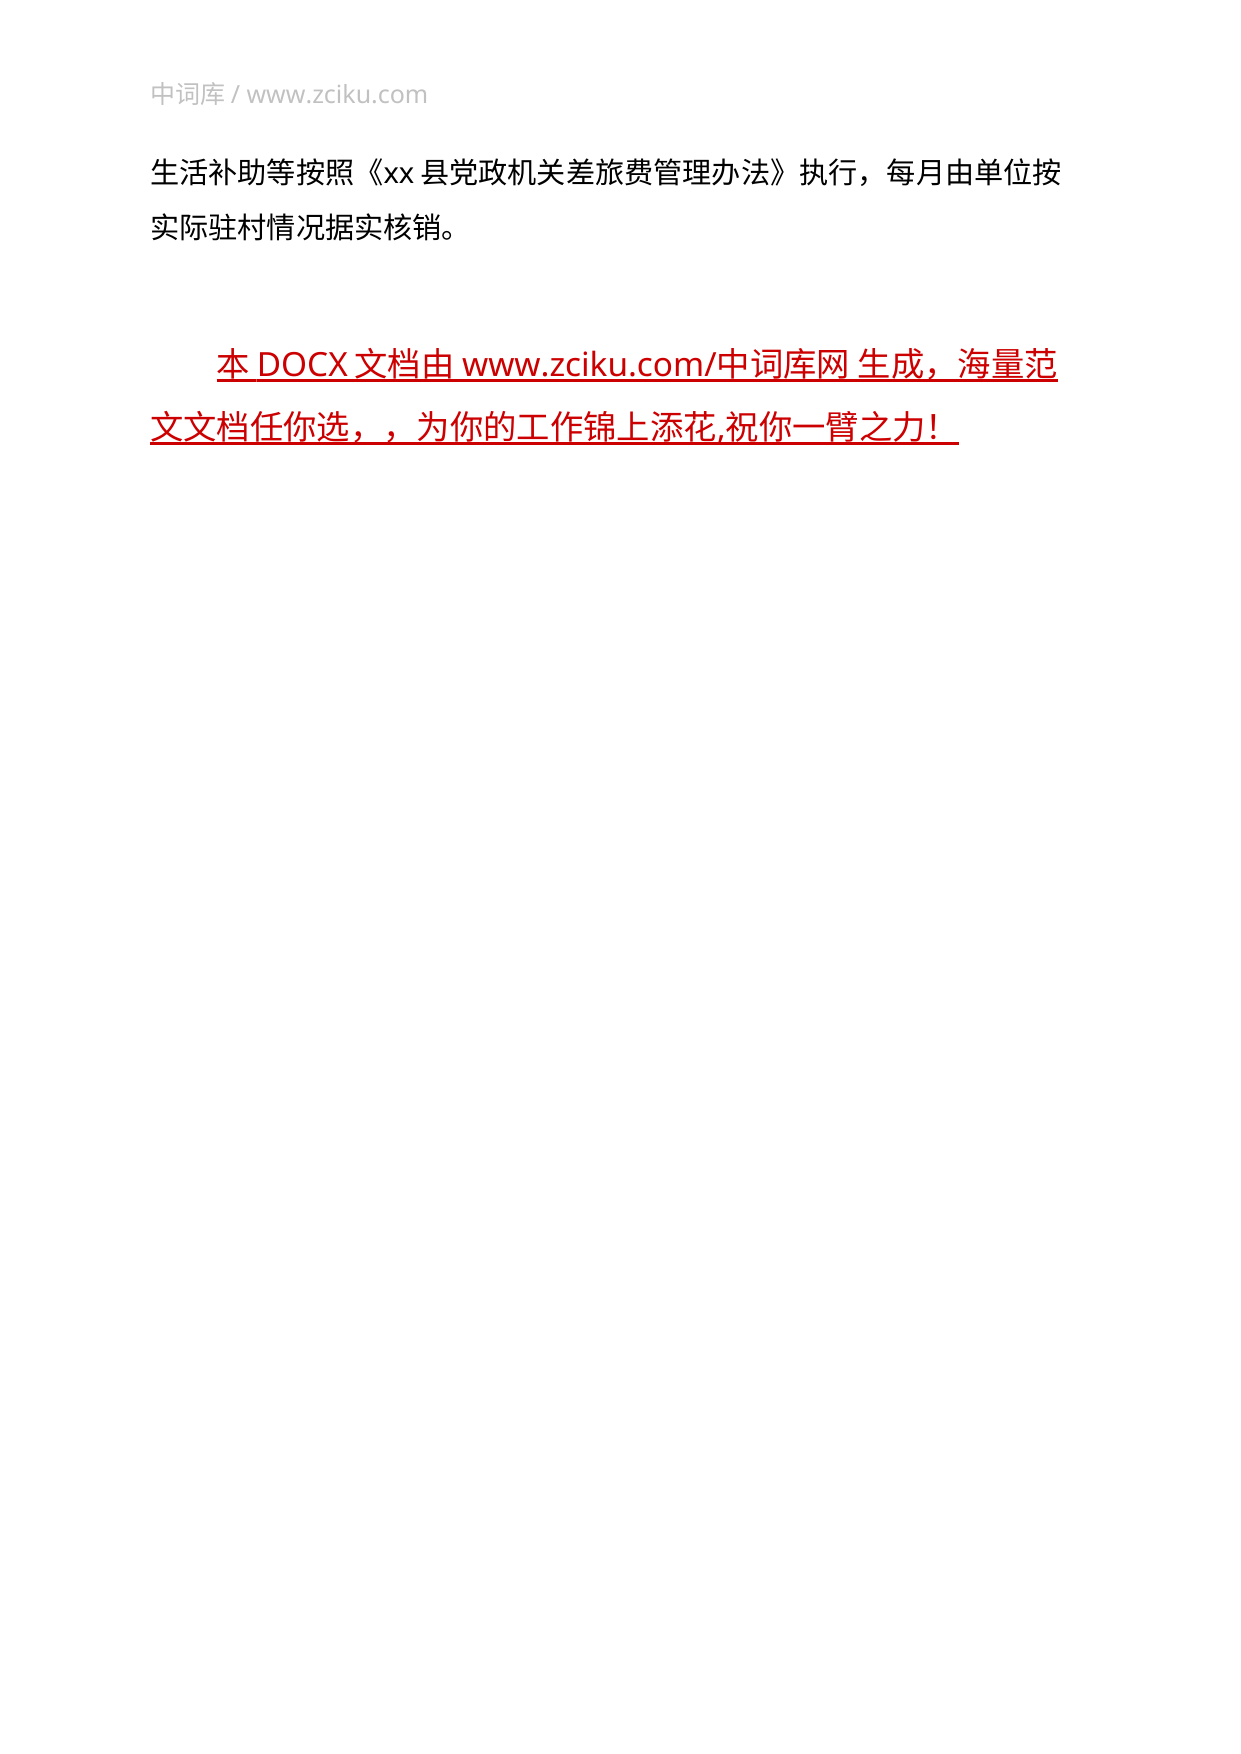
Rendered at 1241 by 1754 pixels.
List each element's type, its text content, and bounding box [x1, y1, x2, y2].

text 本DOCX文档由 www.zciku.com/中词库网 生成，海量范文文档任你选，，为你的工作锦上添花,祝你一臂之力！ [150, 338, 1090, 449]
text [150, 150, 1090, 247]
